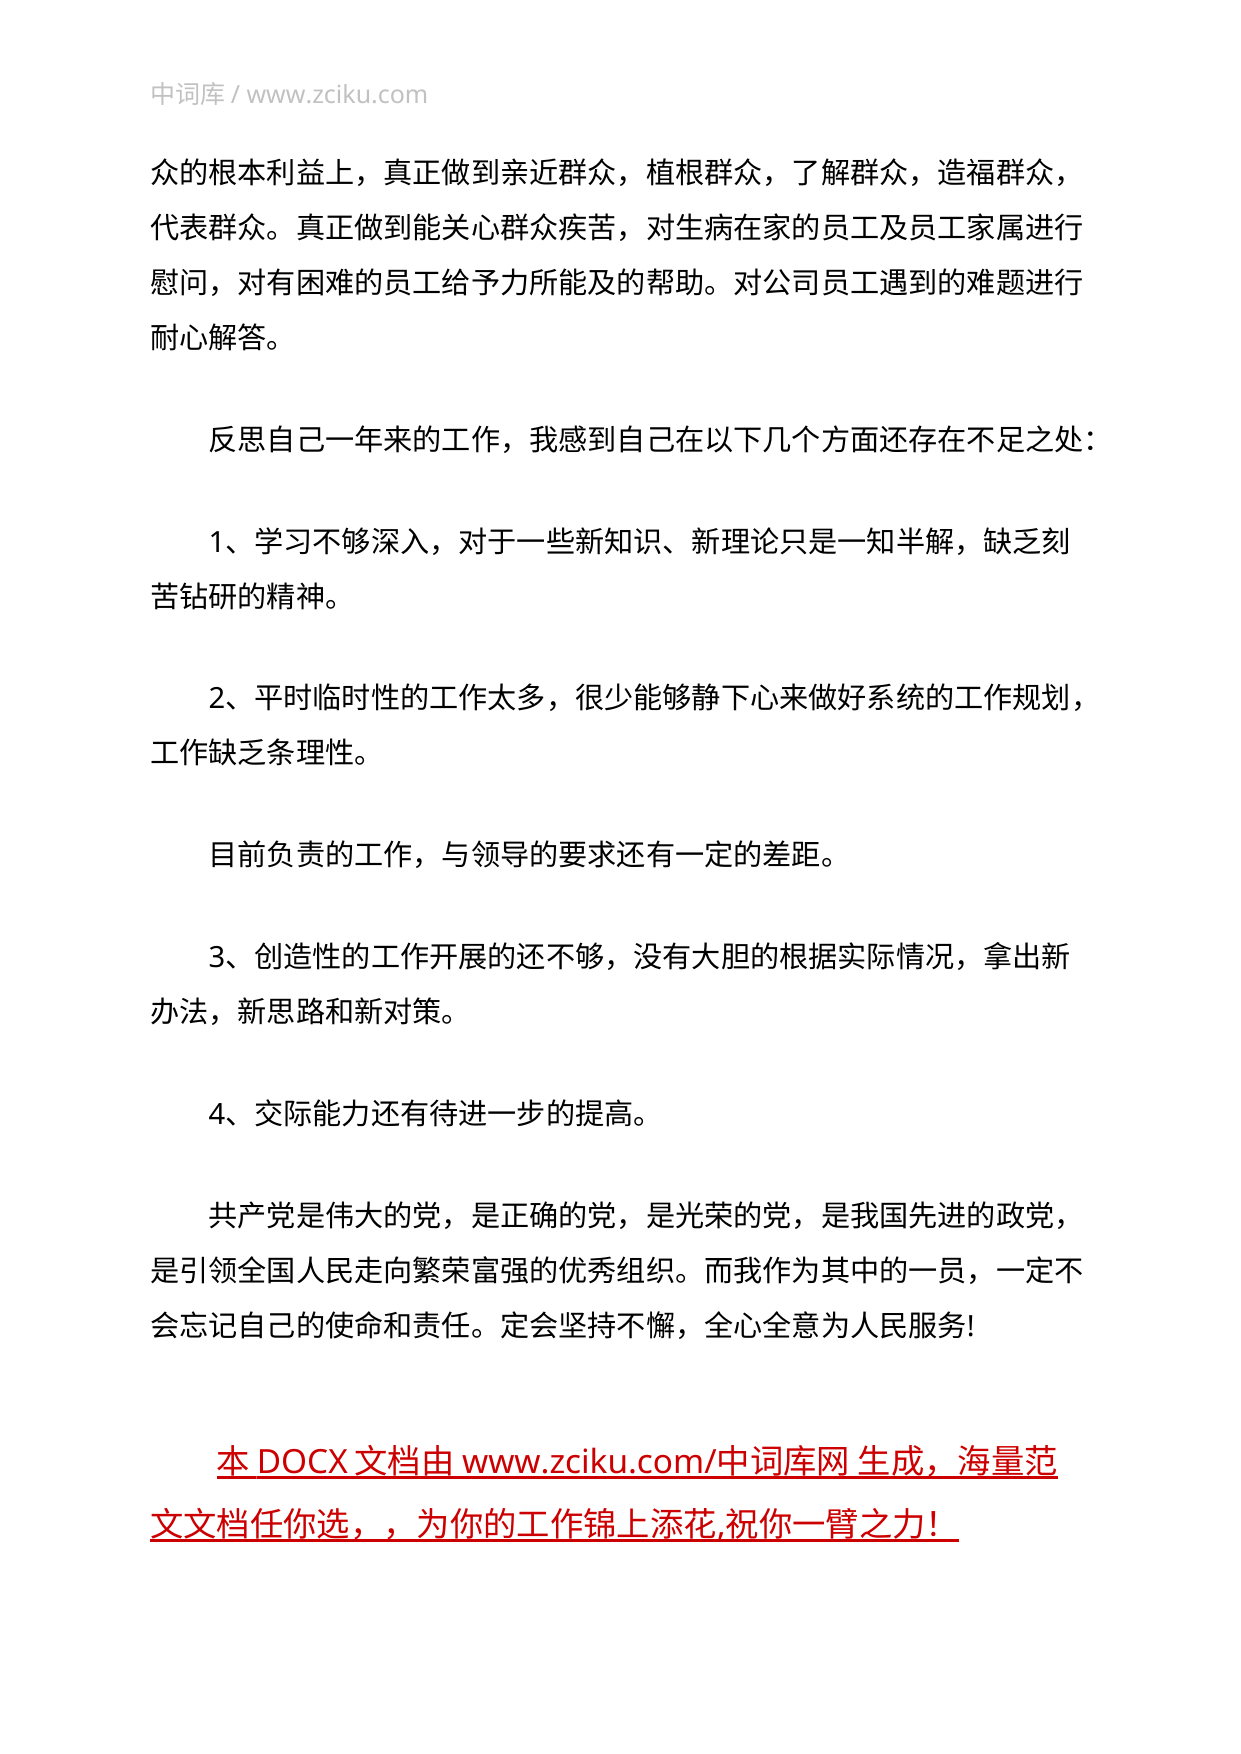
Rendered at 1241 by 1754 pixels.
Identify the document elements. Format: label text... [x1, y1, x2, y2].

text 4、交际能力还有待进一步的提高。 [150, 1090, 1090, 1133]
text 本DOCX文档由 www.zciku.com/中词库网 生成，海量范文文档任你选，，为你的工作锦上添花,祝你一臂之力！ [150, 1435, 1090, 1547]
text 反思自己一年来的工作，我感到自己在以下几个方面还存在不足之处： [150, 416, 1090, 459]
text 2、平时临时性的工作太多，很少能够静下心来做好系统的工作规划，工作缺乏条理性。 [150, 675, 1090, 772]
text 共产党是伟大的党，是正确的党，是光荣的党，是我国先进的政党，是引领全国人民走向繁荣富强的优秀组织。而我作为其中的一员，一定不会忘记自己的使命和责任。定会坚持不懈，全心全意为人民服务! [150, 1192, 1090, 1344]
text 目前负责的工作，与领导的要求还有一定的差距。 [150, 832, 1090, 874]
text 3、创造性的工作开展的还不够，没有大胆的根据实际情况，拿出新办法，新思路和新对策。 [150, 933, 1090, 1031]
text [150, 150, 1090, 357]
text 1、学习不够深入，对于一些新知识、新理论只是一知半解，缺乏刻苦钻研的精神。 [150, 518, 1090, 616]
